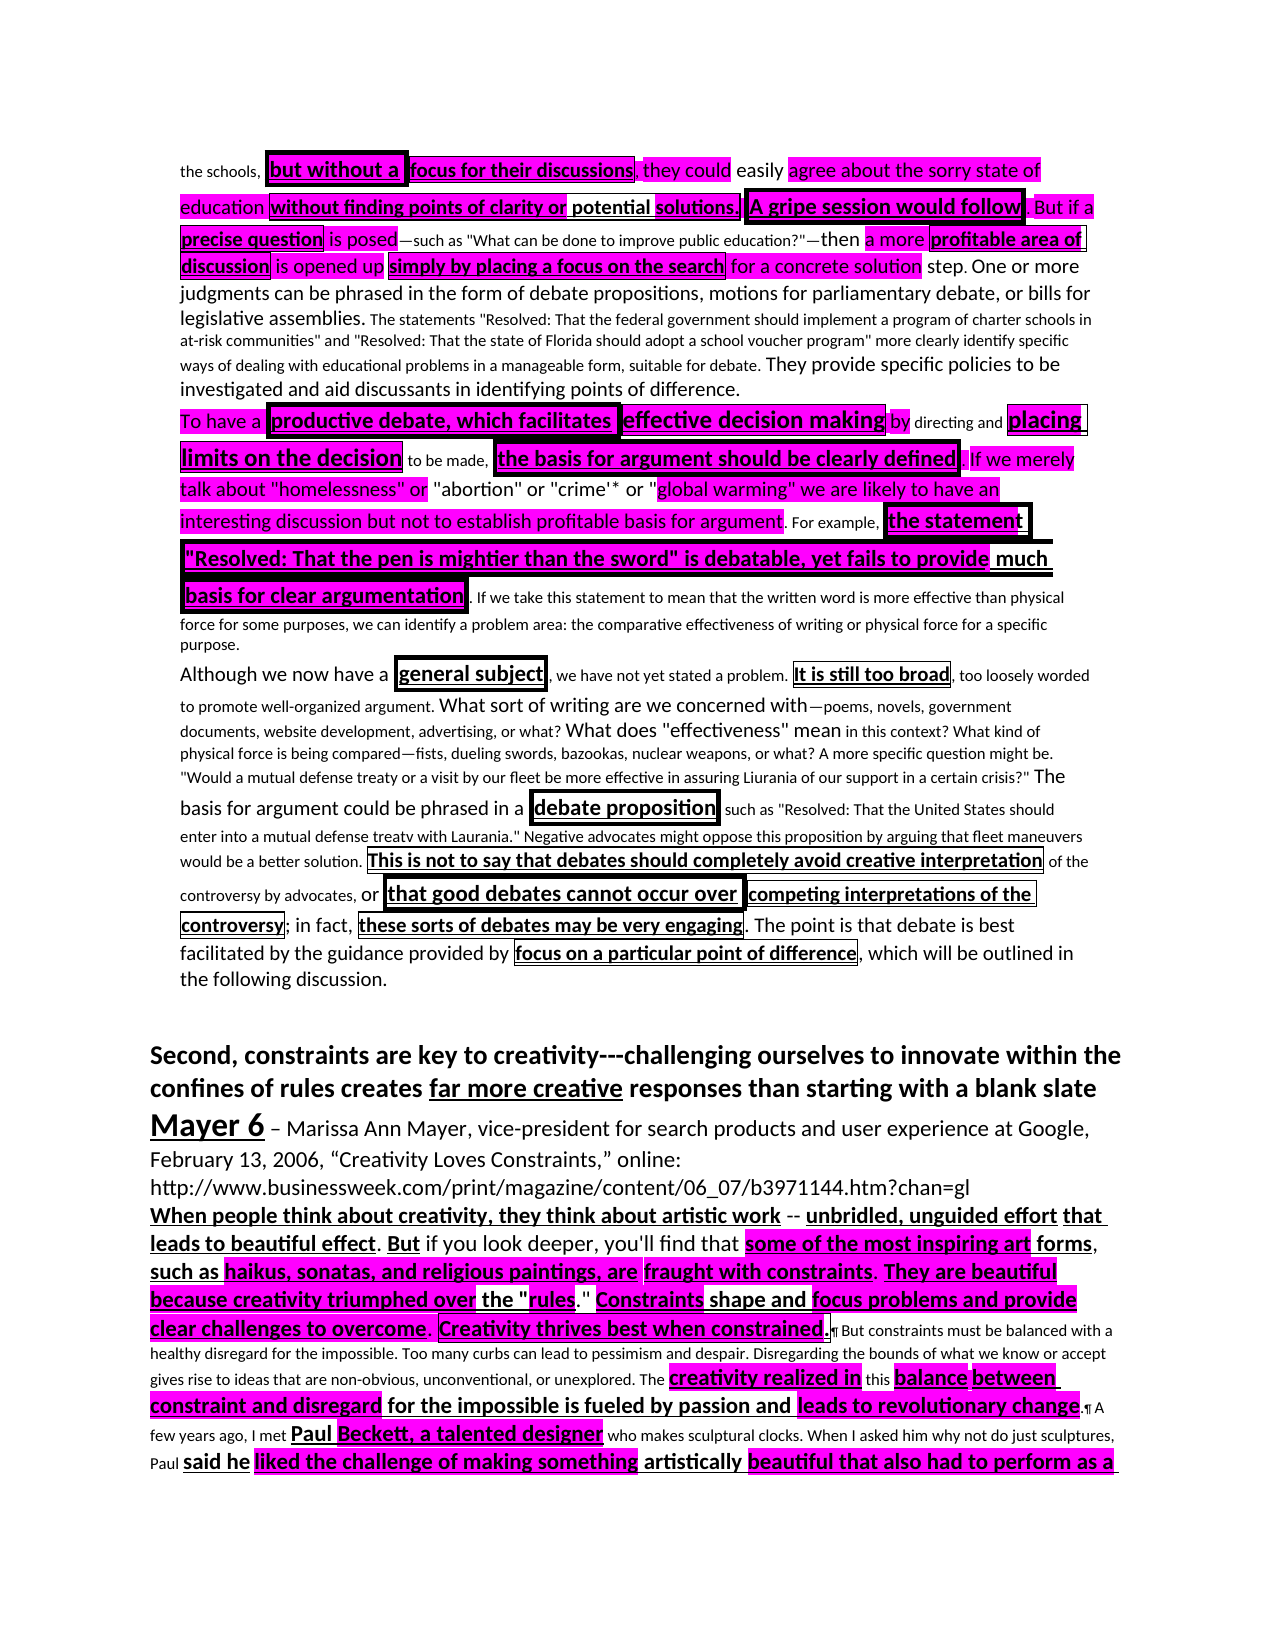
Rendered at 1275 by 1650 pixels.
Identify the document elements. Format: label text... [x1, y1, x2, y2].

text Although we now have a general subject, we have not yet stated a problem. It is still too broad, too loosely worded to promote well-organized argument. What sort of writing are we concerned with—poems, novels, government documents, website development, advertising, or what? What does "effectiveness" mean in this context? What kind of physical force is being compared—fists, dueling swords, bazookas, nuclear weapons, or what? A more specific question might be. "Would a mutual defense treaty or a visit by our fleet be more effective in assuring Liurania of our support in a certain crisis?" The basis for argument could be phrased in a debate proposition such as "Resolved: That the United States should enter into a mutual defense treatv with Laurania." Negative advocates might oppose this proposition by arguing that fleet maneuvers would be a better solution. This is not to say that debates should completely avoid creative interpretation of the controversy by advocates, or that good debates cannot occur over competing interpretations of the controversy; in fact, these sorts of debates may be very engaging. The point is that debate is best facilitated by the guidance provided by focus on a particular point of difference, which will be outlined in the following discussion. [180, 655, 1095, 992]
text Mayer 6 – Marissa Ann Mayer, vice-president for search products and user experience at Google, February 13, 2006, “Creativity Loves Constraints,” online: http://www.businessweek.com/print/magazine/content/06_07/b3971144.htm?chan=gl [150, 1104, 1125, 1201]
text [180, 150, 1095, 402]
text To have a productive debate, which facilitates effective decision making by directing and placing limits on the decision to be made, the basis for argument should be clearly defined. If we merely talk about "homelessness" or "abortion" or "crime'* or "global warming" we are likely to have an interesting discussion but not to establish profitable basis for argument. For example, the statement "Resolved: That the pen is mightier than the sword" is debatable, yet fails to provide much basis for clear argumentation. If we take this statement to mean that the written word is more effective than physical force for some purposes, we can identify a problem area: the comparative effectiveness of writing or physical force for a specific purpose. [180, 402, 1095, 655]
subtitle Second, constraints are key to creativity---challenging ourselves to innovate within the confines of rules creates far more creative responses than starting with a blank slate [150, 1038, 1125, 1104]
